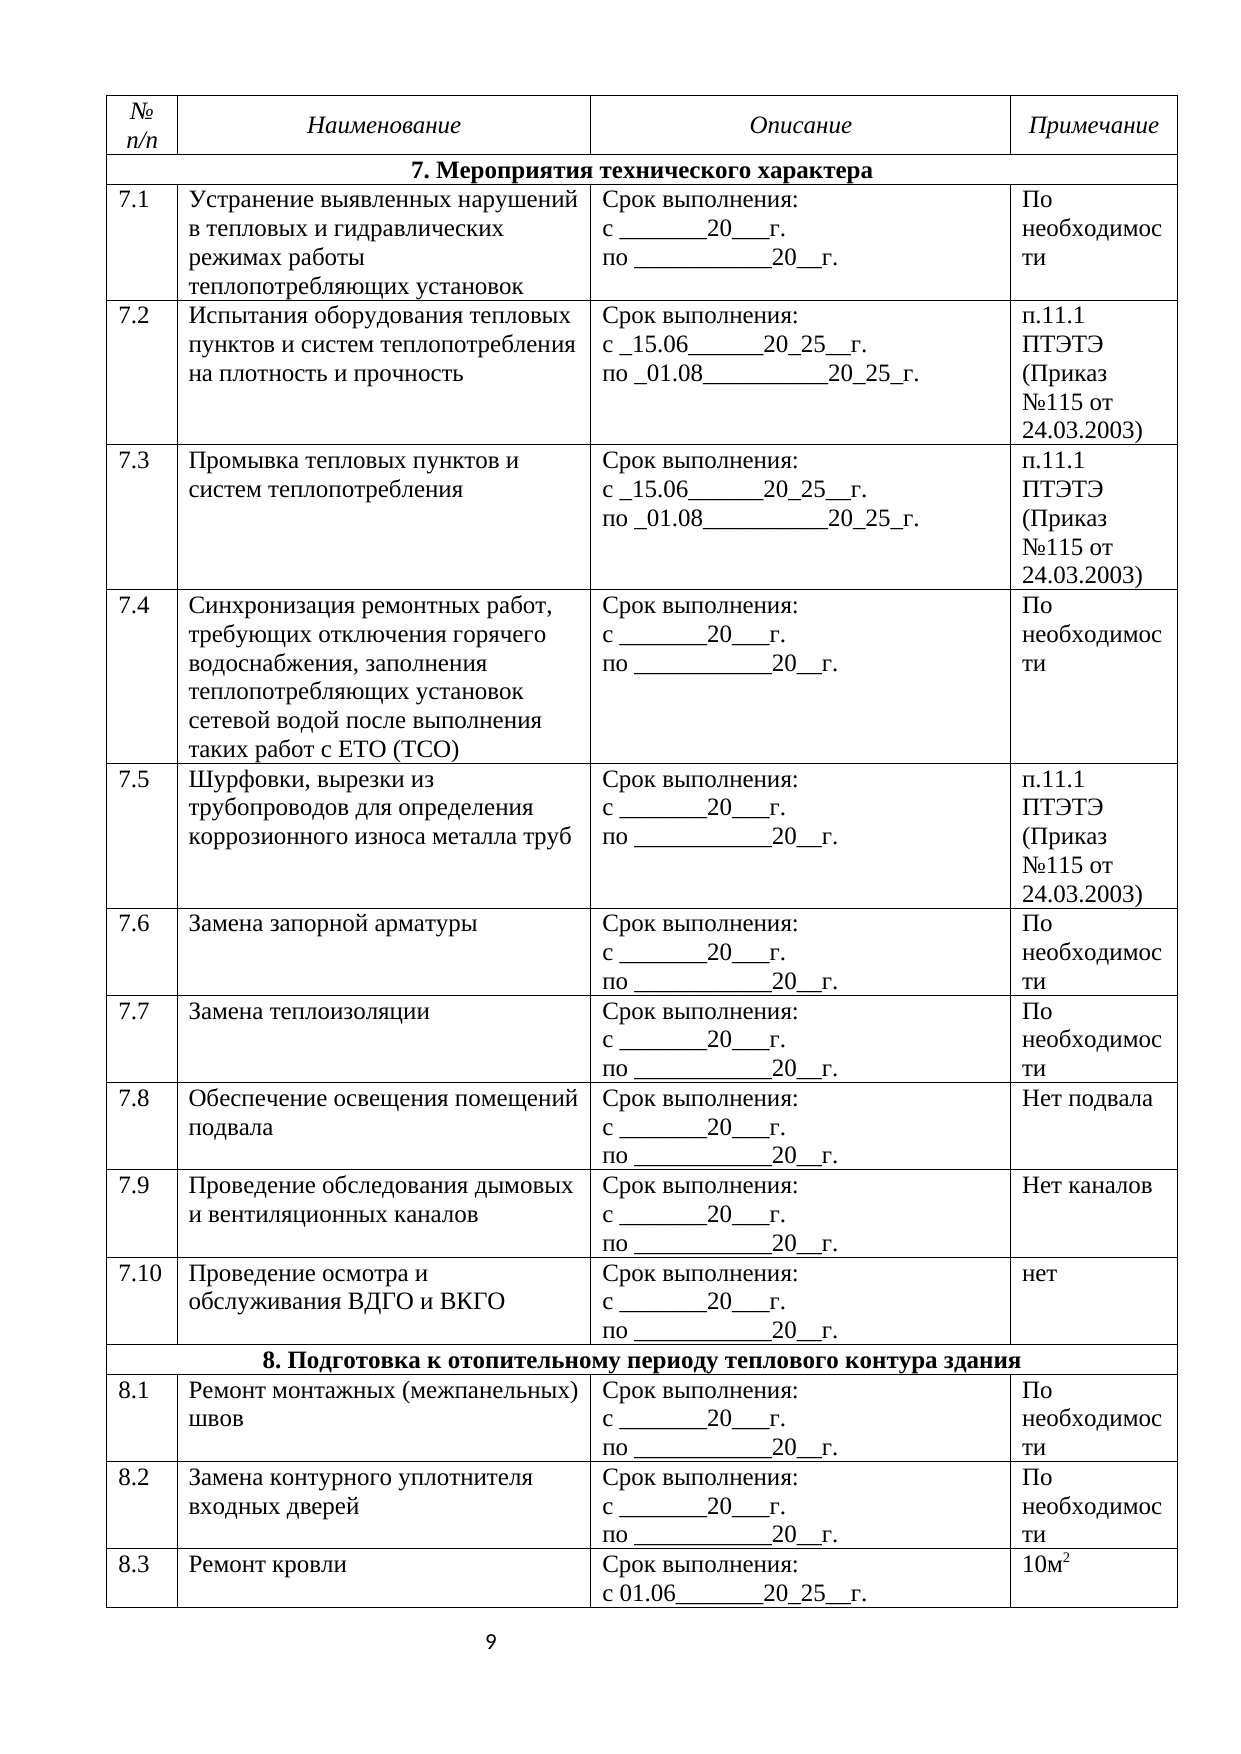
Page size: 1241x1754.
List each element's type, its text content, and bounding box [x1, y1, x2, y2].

table_cell Срок выполнения: с _______20___г. по ___________20__г. [591, 1375, 1010, 1461]
table_cell Обеспечение освещения помещений подвала [178, 1083, 590, 1169]
table_header Примечание [1011, 96, 1177, 154]
table_cell 8.3 [107, 1549, 177, 1607]
table_cell По необходимости [1011, 909, 1177, 995]
table_cell 10м2 [1011, 1549, 1177, 1607]
table_cell Срок выполнения: с _______20___г. по ___________20__г. [591, 1083, 1010, 1169]
table_cell 7.2 [107, 301, 177, 444]
table_cell 7.9 [107, 1170, 177, 1257]
table_cell Срок выполнения: с _15.06______20_25__г. по _01.08__________20_25_г. [591, 301, 1010, 444]
table_cell Синхронизация ремонтных работ, требующих отключения горячего водоснабжения, заполнения теплопотребляющих установок сетевой водой после выполнения таких работ с ЕТО (ТСО) [178, 590, 590, 763]
table_cell Замена контурного уплотнителя входных дверей [178, 1462, 590, 1548]
table_cell Срок выполнения: с _______20___г. по ___________20__г. [591, 1258, 1010, 1344]
table_cell 8.1 [107, 1375, 177, 1461]
table_cell 7.1 [107, 185, 177, 299]
table_cell Ремонт монтажных (межпанельных) швов [178, 1375, 590, 1461]
table_cell 7.6 [107, 909, 177, 995]
table_cell Срок выполнения: с _15.06______20_25__г. по _01.08__________20_25_г. [591, 445, 1010, 589]
table_cell Проведение обследования дымовых и вентиляционных каналов [178, 1170, 590, 1257]
table_cell п.11.1 ПТЭТЭ (Приказ №115 от 24.03.2003) [1011, 764, 1177, 907]
table_header № п/п [107, 96, 177, 154]
table_header Описание [591, 96, 1010, 154]
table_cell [591, 1462, 1010, 1548]
table_cell 7.8 [107, 1083, 177, 1169]
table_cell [591, 185, 1010, 299]
table_cell Нет каналов [1011, 1170, 1177, 1257]
table_cell Ремонт кровли [178, 1549, 590, 1607]
table_cell Срок выполнения: с _______20___г. по ___________20__г. [591, 1170, 1010, 1257]
table_cell По необходимости [1011, 590, 1177, 763]
table_cell 7.7 [107, 996, 177, 1082]
table_cell 7.4 [107, 590, 177, 763]
table_cell Устранение выявленных нарушений в тепловых и гидравлических режимах работы теплопотребляющих установок [178, 185, 590, 299]
table_cell 8.2 [107, 1462, 177, 1548]
table_cell 7.3 [107, 445, 177, 589]
table_cell Срок выполнения: с _______20___г. по ___________20__г. [591, 590, 1010, 763]
table_cell По необходимости [1011, 1375, 1177, 1461]
table_cell Срок выполнения: с _______20___г. по ___________20__г. [591, 764, 1010, 907]
table_header Наименование [178, 96, 590, 154]
table_cell п.11.1 ПТЭТЭ (Приказ №115 от 24.03.2003) [1011, 445, 1177, 589]
table_cell По необходимости [1011, 996, 1177, 1082]
table_cell Срок выполнения: с _______20___г. по ___________20__г. [591, 909, 1010, 995]
table_cell Испытания оборудования тепловых пунктов и систем теплопотребления на плотность и прочность [178, 301, 590, 444]
table_cell 7.10 [107, 1258, 177, 1344]
table_cell Шурфовки, вырезки из трубопроводов для определения коррозионного износа металла труб [178, 764, 590, 907]
table_cell 8. Подготовка к отопительному периоду теплового контура здания [107, 1345, 1177, 1374]
table_cell Нет подвала [1011, 1083, 1177, 1169]
table_cell 7.5 [107, 764, 177, 907]
table_cell Промывка тепловых пунктов и систем теплопотребления [178, 445, 590, 589]
table_cell Проведение осмотра и обслуживания ВДГО и ВКГО [178, 1258, 590, 1344]
table_cell 7. Мероприятия технического характера [107, 155, 1177, 183]
table_cell Замена запорной арматуры [178, 909, 590, 995]
table_cell нет [1011, 1258, 1177, 1344]
table_cell Срок выполнения: с _______20___г. по ___________20__г. [591, 996, 1010, 1082]
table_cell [591, 1549, 1010, 1607]
table_cell По необходимости [1011, 1462, 1177, 1548]
table_cell По необходимости [1011, 185, 1177, 299]
table_cell п.11.1 ПТЭТЭ (Приказ №115 от 24.03.2003) [1011, 301, 1177, 444]
table_cell Замена теплоизоляции [178, 996, 590, 1082]
